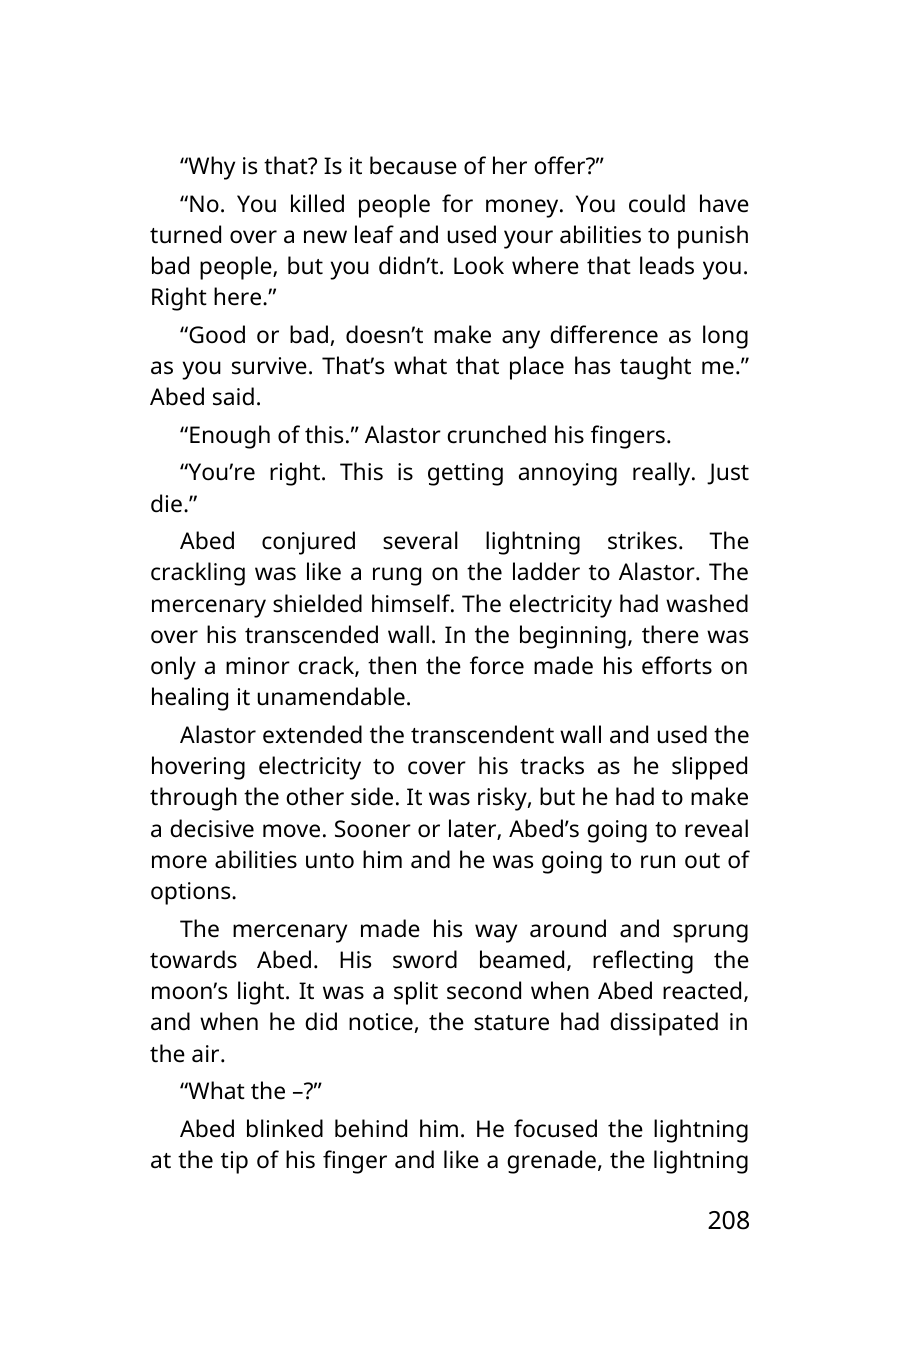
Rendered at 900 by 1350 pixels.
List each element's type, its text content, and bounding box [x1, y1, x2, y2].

text “No. You killed people for money. You could have turned over a new leaf and used your abilities to punish bad people, but you didn’t. Look where that leads you. Right here.” [150, 187, 750, 312]
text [150, 1112, 750, 1175]
text “You’re right. This is getting annoying really. Just die.” [150, 456, 750, 519]
text “Why is that? Is it because of her offer?” [150, 150, 750, 181]
text “Good or bad, doesn’t make any difference as long as you survive. That’s what that place has taught me.” Abed said. [150, 319, 750, 412]
text Alastor extended the transcendent wall and used the hovering electricity to cover his tracks as he slipped through the other side. It was risky, but he had to make a decisive move. Sooner or later, Abed’s going to reveal more abilities unto him and he was going to run out of options. [150, 719, 750, 906]
text The mercenary made his way around and sprung towards Abed. His sword beamed, reflecting the moon’s light. It was a split second when Abed reacted, and when he did notice, the stature had dissipated in the air. [150, 912, 750, 1069]
text “What the –?” [150, 1075, 750, 1106]
text “Enough of this.” Alastor crunched his fingers. [150, 419, 750, 450]
text Abed conjured several lightning strikes. The crackling was like a rung on the ladder to Alastor. The mercenary shielded himself. The electricity had washed over his transcended wall. In the beginning, there was only a minor crack, then the force made his efforts on healing it unamendable. [150, 525, 750, 712]
